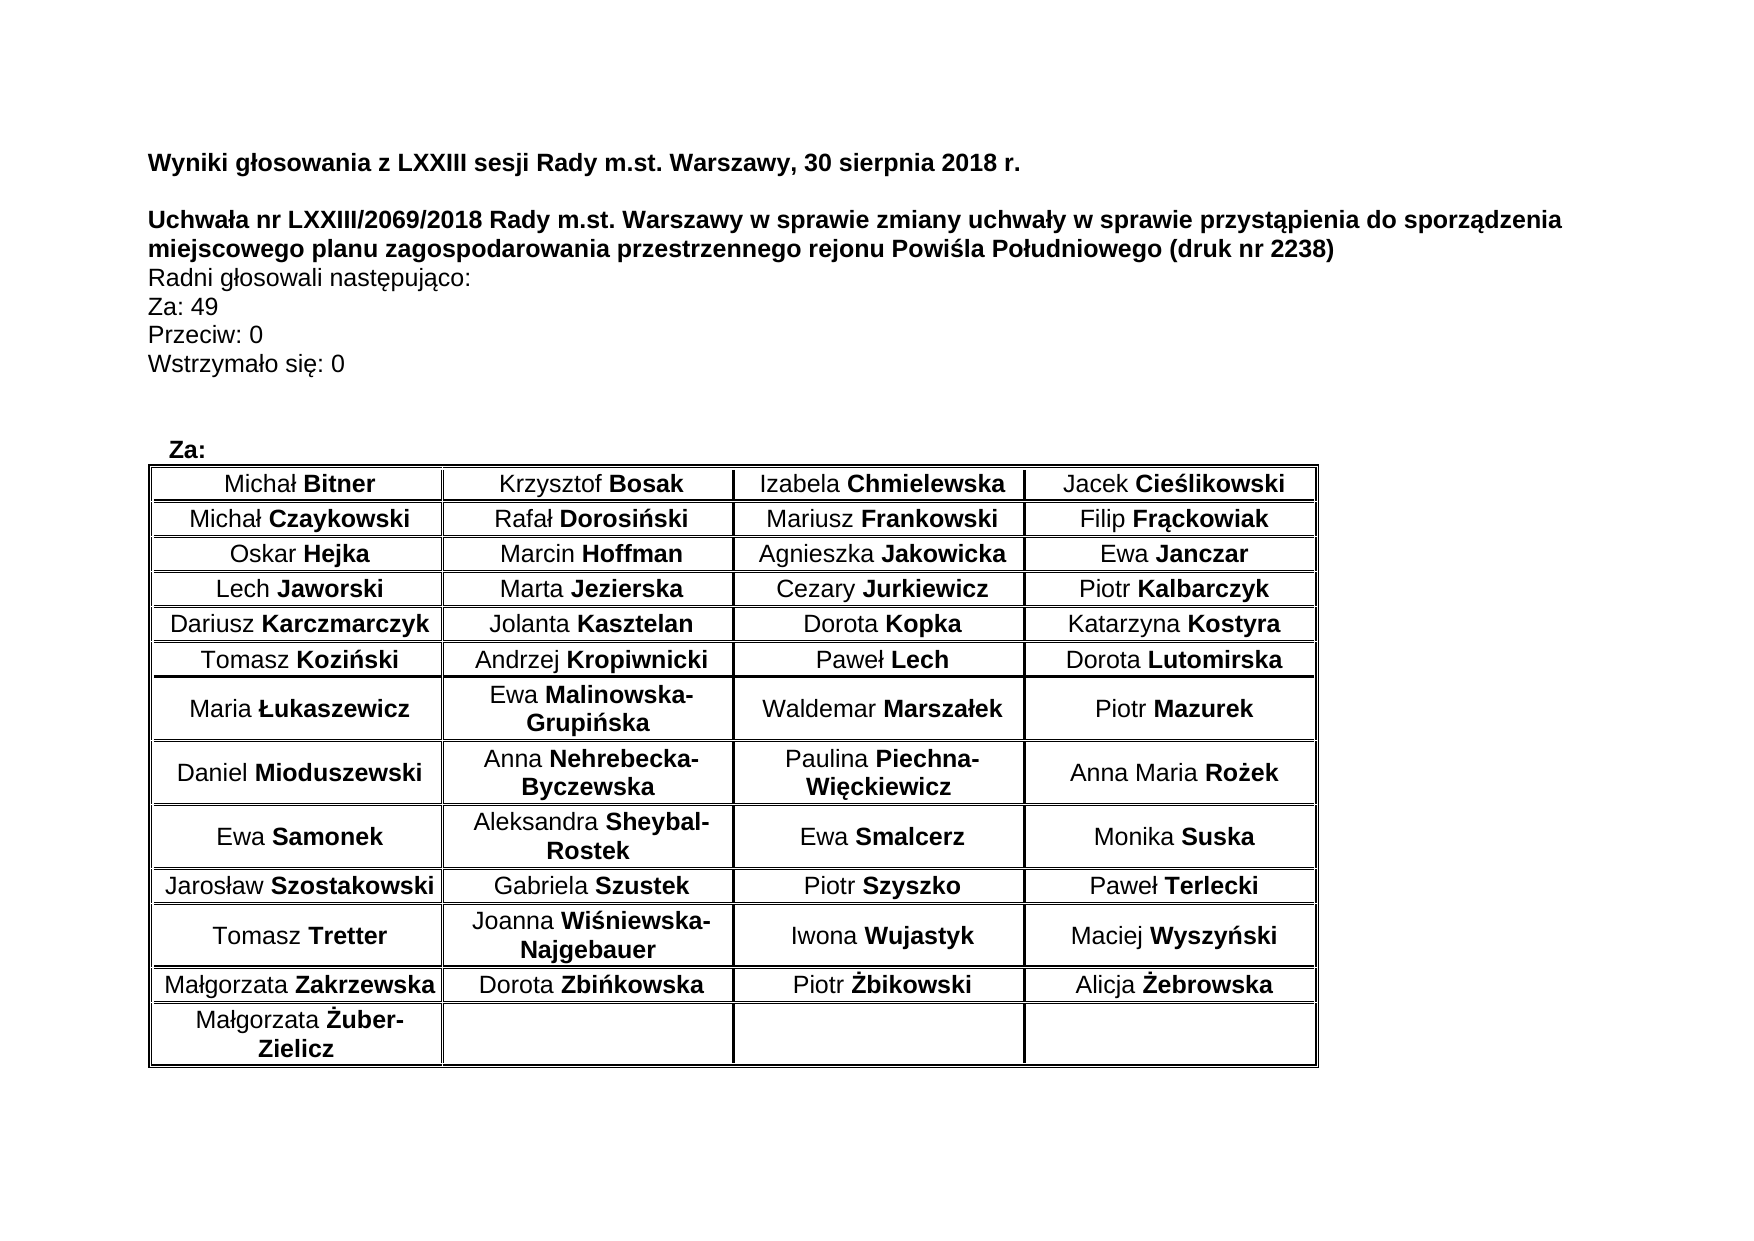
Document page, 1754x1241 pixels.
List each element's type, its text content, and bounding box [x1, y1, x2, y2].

table_cell Alicja Żebrowska [1026, 965, 1316, 1001]
table_cell [443, 1004, 733, 1064]
table_cell Dorota Lutomirska [1024, 640, 1317, 675]
table_cell [733, 1004, 1024, 1064]
table_cell Małgorzata Zakrzewska [152, 965, 441, 1001]
table_cell Dariusz Karczmarczyk [150, 605, 442, 640]
table_cell Paweł Terlecki [1026, 866, 1316, 902]
table_cell Maria Łukaszewicz [152, 675, 441, 739]
table_cell Ewa Malinowska-Grupińska [444, 678, 732, 739]
text Wyniki głosowania z LXXIII sesji Rady m.st. Warszawy, 30 sierpnia 2018 r. [148, 148, 1606, 176]
table_cell Jolanta Kasztelan [444, 608, 732, 640]
table_cell Maciej Wyszyński [1024, 902, 1317, 965]
table_cell Daniel Mioduszewski [150, 739, 442, 803]
table_cell Rafał Dorosiński [444, 503, 732, 534]
table_cell Piotr Mazurek [1026, 675, 1315, 739]
table_cell Mariusz Frankowski [735, 503, 1023, 534]
table_cell Paweł Lech [735, 643, 1023, 675]
table_cell Waldemar Marszałek [735, 678, 1023, 739]
table_cell Cezary Jurkiewicz [735, 573, 1023, 605]
table_cell Filip Frąckowiak [1026, 499, 1316, 534]
table_cell Oskar Hejka [152, 535, 441, 569]
table_cell Tomasz Tretter [150, 902, 442, 965]
table_cell Michał Czaykowski [152, 499, 441, 534]
table_cell Lech Jaworski [152, 570, 441, 605]
table_header Jacek Cieślikowski [1024, 468, 1315, 499]
table_cell Monika Suska [1024, 803, 1317, 866]
table_cell Dorota Kopka [735, 608, 1023, 640]
table_cell Jarosław Szostakowski [152, 866, 441, 902]
table_cell Andrzej Kropiwnicki [444, 643, 732, 675]
table_cell [1024, 1001, 1317, 1064]
table_cell Paulina Piechna-Więckiewicz [735, 742, 1023, 803]
table_cell Anna Maria Rożek [1024, 739, 1317, 803]
table_cell Gabriela Szustek [444, 870, 732, 902]
table_cell Ewa Samonek [150, 803, 442, 866]
table_cell Ewa Janczar [1026, 535, 1316, 569]
table_cell Dorota Zbińkowska [444, 969, 732, 1001]
table_cell Joanna Wiśniewska-Najgebauer [444, 905, 732, 965]
table_header Krzysztof Bosak [443, 468, 733, 499]
table_cell Katarzyna Kostyra [1024, 605, 1317, 640]
table_cell Agnieszka Jakowicka [735, 538, 1023, 569]
text Uchwała nr LXXIII/2069/2018 Rady m.st. Warszawy w sprawie zmiany uchwały w sprawie przystąpienia do sporządzenia miejscowego planu zagospodarowania przestrzennego rejonu Powiśla Południowego (druk nr 2238) Radni głosowali następująco: Za: 49 Przeciw: 0 Wstrzymało się: 0 Za: [148, 206, 1606, 464]
table_cell Piotr Żbikowski [735, 969, 1023, 1001]
table_cell Anna Nehrebecka-Byczewska [444, 742, 732, 803]
table_cell Ewa Smalcerz [735, 806, 1023, 866]
table_header Michał Bitner [152, 468, 442, 499]
table_cell Małgorzata Żuber-Zielicz [150, 1001, 442, 1064]
table_header Izabela Chmielewska [733, 468, 1024, 499]
table_cell Marcin Hoffman [444, 538, 732, 569]
table_cell Tomasz Koziński [150, 640, 442, 675]
table_cell Piotr Szyszko [735, 870, 1023, 902]
table_cell Aleksandra Sheybal-Rostek [444, 806, 732, 866]
table_cell Piotr Kalbarczyk [1026, 570, 1316, 605]
table_cell Marta Jezierska [444, 573, 732, 605]
table_cell Iwona Wujastyk [735, 905, 1023, 965]
